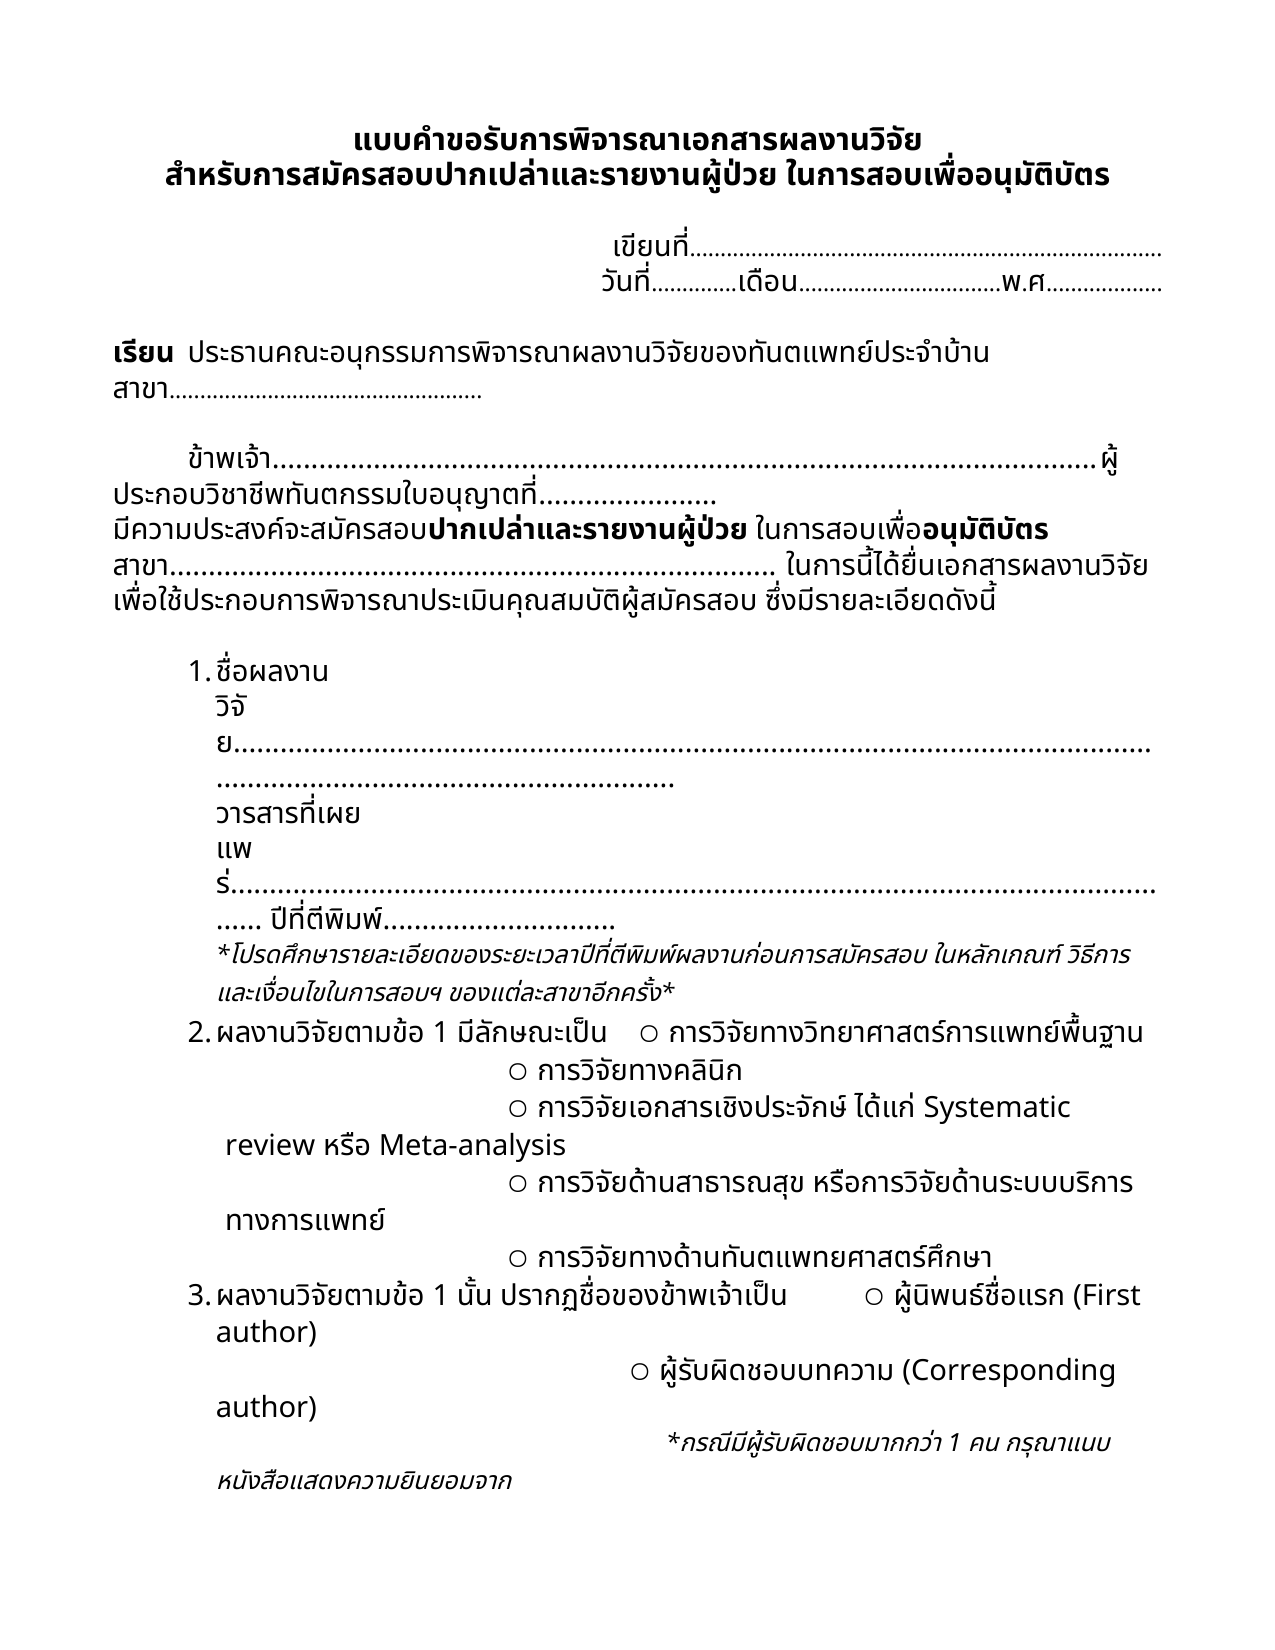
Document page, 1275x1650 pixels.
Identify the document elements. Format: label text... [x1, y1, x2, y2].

text วารสารที่เผยแพร่............................................................................................................................. ปีที่ตีพิมพ์.............................. [216, 795, 1162, 936]
text การวิจัยทางด้านทันตแพทยศาสตร์ศึกษา [225, 1237, 1162, 1275]
text ข้าพเจ้า..........................................................................................................ผู้ประกอบวิชาชีพทันตกรรมใบอนุญาตที่....................... [112, 441, 1162, 511]
text วันที่..............เดือน.................................พ.ศ................... [112, 263, 1162, 299]
text เรียน ประธานคณะอนุกรรมการพิจารณาผลงานวิจัยของทันตแพทย์ประจำบ้าน สาขา................................................... [112, 334, 1162, 405]
list ผลงานวิจัยตามข้อ 1 มีลักษณะเป็น การวิจัยทางวิทยาศาสตร์การแพทย์พื้นฐาน [187, 1012, 1162, 1050]
text การวิจัยทางคลินิก [225, 1050, 1162, 1087]
list ผลงานวิจัยตามข้อ 1 นั้น ปรากฏชื่อของข้าพเจ้าเป็น ผู้นิพนธ์ชื่อแรก (First author) [187, 1275, 1162, 1350]
text การวิจัยเอกสารเชิงประจักษ์ ได้แก่ Systematic review หรือ Meta-analysis [225, 1087, 1162, 1162]
text มีความประสงค์จะสมัครสอบปากเปล่าและรายงานผู้ป่วย ในการสอบเพื่ออนุมัติบัตร สาขา.............................................................................. ในการนี้ได้ยื่นเอกสารผลงานวิจัยเพื่อใช้ประกอบการพิจารณาประเมินคุณสมบัติผู้สมัครสอบ ซึ่งมีรายละเอียดดังนี้ [112, 511, 1162, 618]
list ชื่อผลงานวิจัย................................................................................................................................................................................. [187, 653, 1162, 795]
text เขียนที่............................................................................. [112, 228, 1162, 263]
text ผู้รับผิดชอบบทความ (Corresponding author) [216, 1350, 1162, 1425]
text สำหรับการสมัครสอบปากเปล่าและรายงานผู้ป่วย ในการสอบเพื่ออนุมัติบัตร [112, 157, 1162, 193]
text การวิจัยด้านสาธารณสุข หรือการวิจัยด้านระบบบริการทางการแพทย์ [225, 1162, 1162, 1237]
text แบบคำขอรับการพิจารณาเอกสารผลงานวิจัย [112, 122, 1162, 157]
text *โปรดศึกษารายละเอียดของระยะเวลาปีที่ตีพิมพ์ผลงานก่อนการสมัครสอบ ในหลักเกณฑ์ วิธีการ และเงื่อนไขในการสอบฯ ของแต่ละสาขาอีกครั้ง* [216, 936, 1162, 1012]
text *กรณีมีผู้รับผิดชอบมากกว่า 1 คน กรุณาแนบหนังสือแสดงความยินยอมจาก [216, 1425, 1162, 1501]
